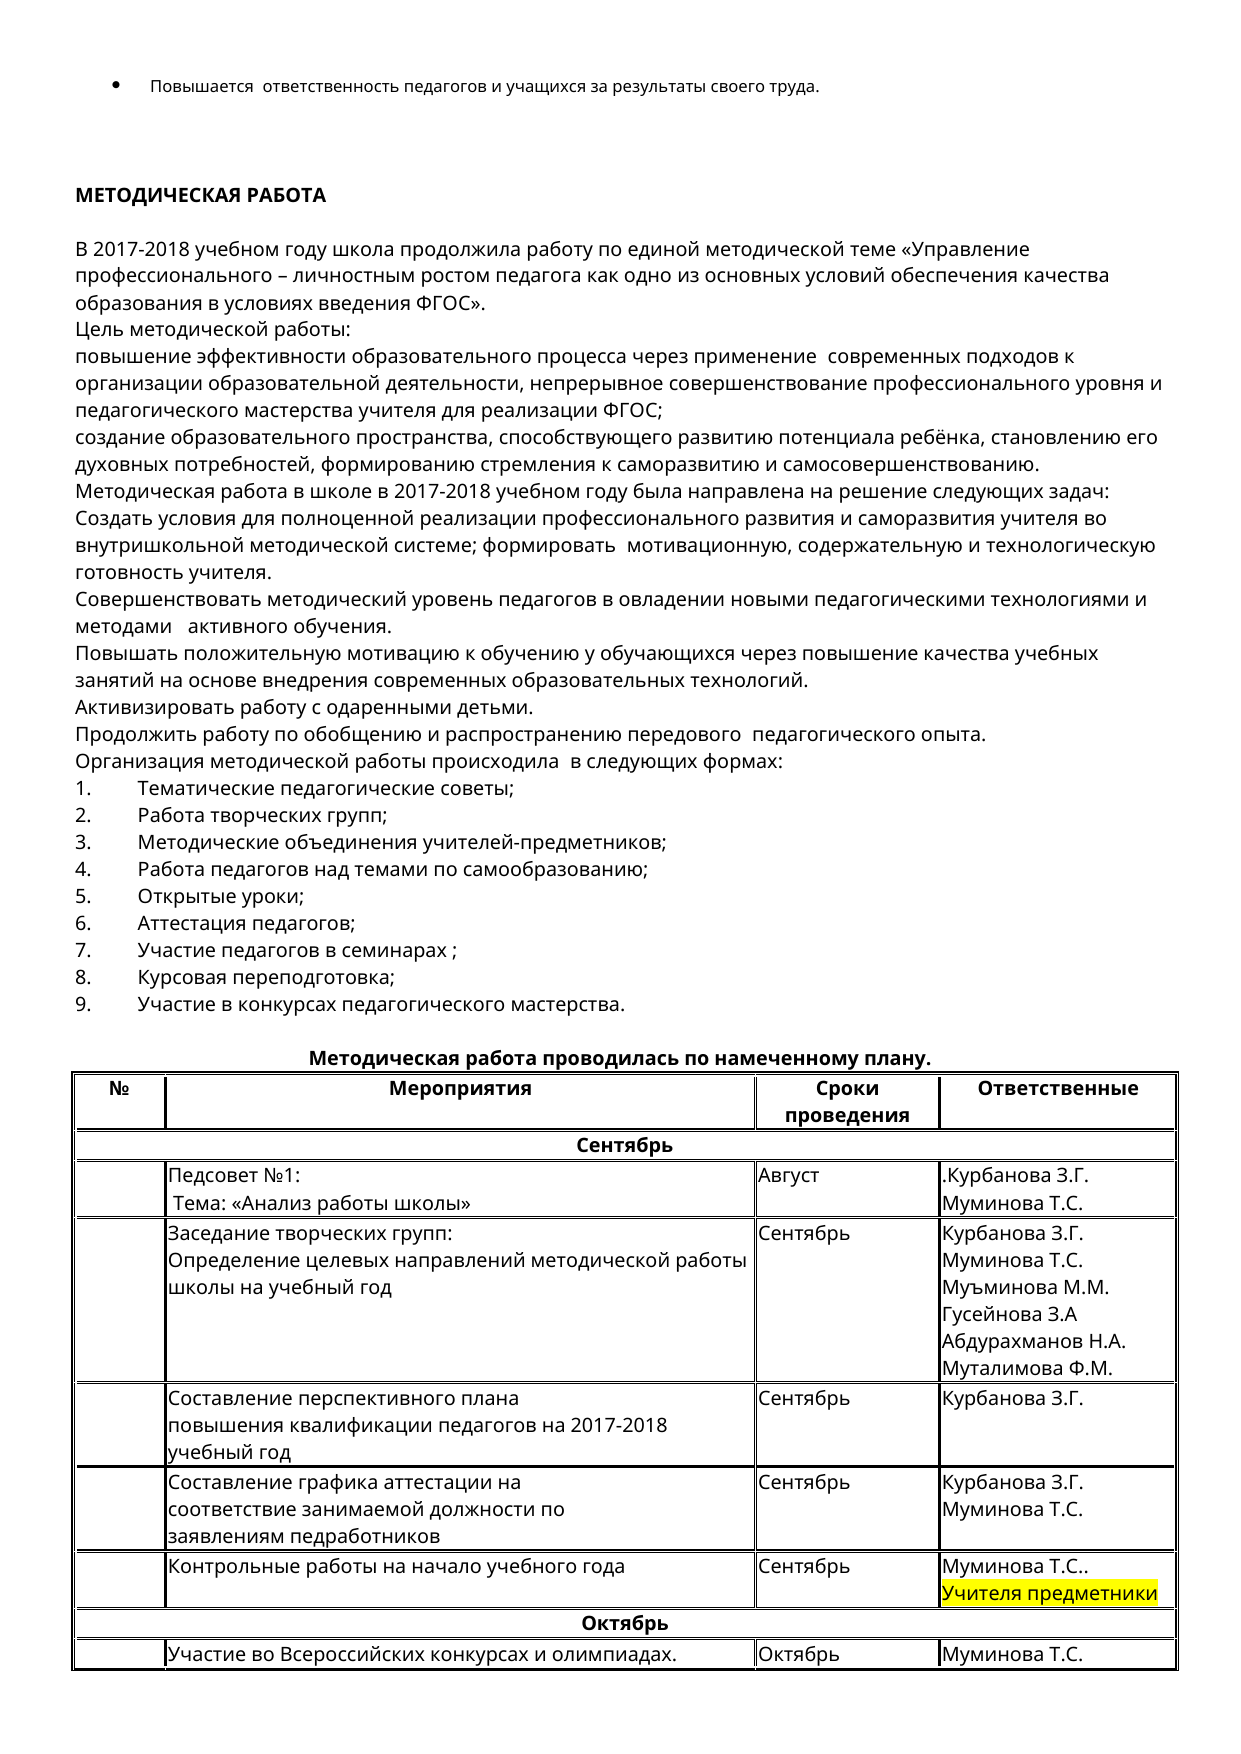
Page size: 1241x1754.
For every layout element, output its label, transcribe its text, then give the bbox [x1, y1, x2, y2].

text Методическая работа проводилась по намеченному плану. [75, 1044, 1165, 1071]
table_cell [75, 1465, 164, 1549]
table_header Сроки проведения [756, 1075, 939, 1128]
text 5. Открытые уроки; [75, 882, 1165, 909]
text создание образовательного пространства, способствующего развитию потенциала ребёнка, становлению его духовных потребностей, формированию стремления к саморазвитию и самосовершенствованию. [75, 424, 1165, 478]
table_cell Октябрь [756, 1640, 939, 1668]
text 9. Участие в конкурсах педагогического мастерства. [75, 990, 1165, 1017]
table_cell Составление перспективного плана повышения квалификации педагогов на 2017-2018 учебный год [167, 1384, 754, 1465]
table_cell Курбанова З.Г. Муминова Т.С. Муъминова М.М. Гусейнова З.А Абдурахманов Н.А. Муталимова Ф.М. [939, 1216, 1177, 1381]
table_cell [75, 1549, 164, 1606]
text МЕТОДИЧЕСКАЯ РАБОТА [75, 181, 1165, 208]
table_cell Сентябрь [75, 1128, 1176, 1158]
text повышение эффективности образовательного процесса через применение современных подходов к организации образовательной деятельности, непрерывное совершенствование профессионального уровня и педагогического мастерства учителя для реализации ФГОС; [75, 343, 1165, 424]
table_cell .Курбанова З.Г. Муминова Т.С. [941, 1159, 1176, 1216]
table_cell Курбанова З.Г. [939, 1381, 1177, 1465]
table_cell Сентябрь [757, 1219, 938, 1381]
text 8. Курсовая переподготовка; [75, 963, 1165, 990]
text 4. Работа педагогов над темами по самообразованию; [75, 855, 1165, 882]
text Методическая работа в школе в 2017-2018 учебном году была направлена на решение следующих задач: [75, 478, 1165, 504]
table_cell Сентябрь [757, 1553, 938, 1606]
text Цель методической работы: [75, 316, 1165, 343]
text 2. Работа творческих групп; [75, 801, 1165, 828]
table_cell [165, 1640, 756, 1668]
text Активизировать работу с одаренными детьми. [75, 693, 1165, 720]
table_cell Сентябрь [757, 1468, 938, 1549]
table_cell Август [757, 1162, 938, 1216]
table_cell Заседание творческих групп: Определение целевых направлений методической работы школы на учебный год [167, 1219, 754, 1381]
table_cell Контрольные работы на начало учебного года [167, 1553, 754, 1606]
table_cell Сентябрь [757, 1384, 938, 1465]
table_cell Муминова Т.С.. Учителя предметники [941, 1549, 1176, 1606]
table_header Мероприятия [165, 1075, 756, 1128]
table_cell [73, 1216, 165, 1381]
table_header № [75, 1075, 165, 1128]
text 7. Участие педагогов в семинарах ; [75, 936, 1165, 963]
table_cell [73, 1637, 165, 1668]
table_cell Составление графика аттестации на соответствие занимаемой должности по заявлениям педработников [167, 1468, 754, 1549]
text Продолжить работу по обобщению и распространению передового педагогического опыта. [75, 720, 1165, 747]
text 6. Аттестация педагогов; [75, 909, 1165, 936]
table_cell [75, 1159, 164, 1216]
table_cell Педсовет №1: Тема: «Анализ работы школы» [167, 1162, 754, 1216]
text 3. Методические объединения учителей-предметников; [75, 828, 1165, 855]
text В 2017-2018 учебном году школа продолжила работу по единой методической теме «Управление профессионального – личностным ростом педагога как одно из основных условий обеспечения качества образования в условиях введения ФГОС». [75, 235, 1165, 316]
table_cell Курбанова З.Г. Муминова Т.С. [941, 1465, 1175, 1549]
text Организация методической работы происходила в следующих формах: [75, 747, 1165, 774]
table_header Ответственные [939, 1075, 1175, 1128]
text Повышать положительную мотивацию к обучению у обучающихся через повышение качества учебных занятий на основе внедрения современных образовательных технологий. [75, 639, 1165, 693]
text 1. Тематические педагогические советы; [75, 774, 1165, 801]
text Совершенствовать методический уровень педагогов в овладении новыми педагогическими технологиями и методами активного обучения. [75, 586, 1165, 639]
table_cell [939, 1637, 1177, 1668]
table_cell Октябрь [75, 1606, 1176, 1637]
list Повышается ответственность педагогов и учащихся за результаты своего труда. [112, 75, 1165, 98]
text Создать условия для полноценной реализации профессионального развития и саморазвития учителя во внутришкольной методической системе; формировать мотивационную, содержательную и технологическую готовность учителя. [75, 504, 1165, 586]
table_cell [73, 1381, 165, 1465]
